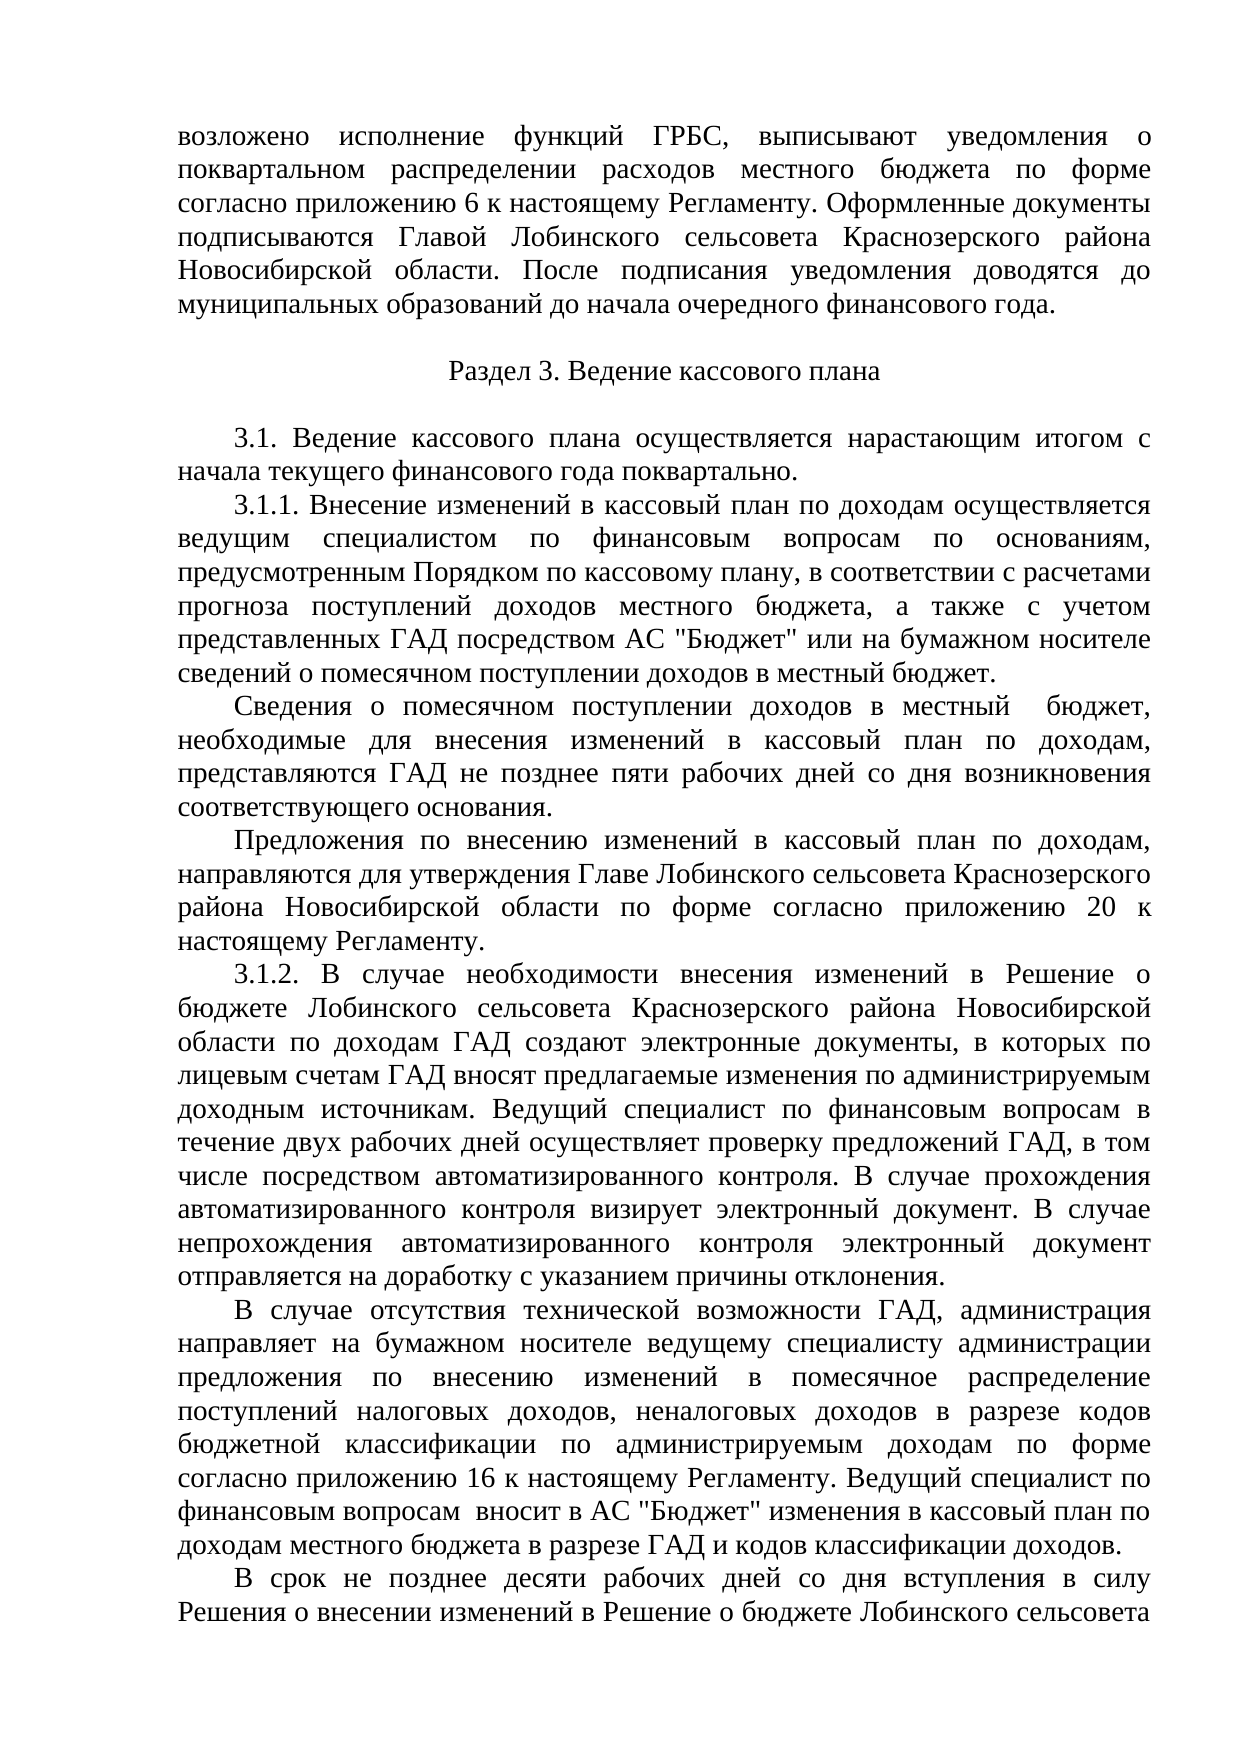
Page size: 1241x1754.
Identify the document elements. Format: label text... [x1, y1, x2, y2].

text В случае отсутствия технической возможности ГАД, администрация направляет на бумажном носителе ведущему специалисту администрации предложения по внесению изменений в помесячное распределение поступлений налоговых доходов, неналоговых доходов в разрезе кодов бюджетной классификации по администрируемым доходам по форме согласно приложению 16 к настоящему Регламенту. Ведущий специалист по финансовым вопросам вносит в АС "Бюджет" изменения в кассовый план по доходам местного бюджета в разрезе ГАД и кодов классификации доходов. [177, 1292, 1152, 1560]
text Раздел 3. Ведение кассового плана [177, 353, 1152, 386]
text 3.1.1. Внесение изменений в кассовый план по доходам осуществляется ведущим специалистом по финансовым вопросам по основаниям, предусмотренным Порядком по кассовому плану, в соответствии с расчетами прогноза поступлений доходов местного бюджета, а также с учетом представленных ГАД посредством АС "Бюджет" или на бумажном носителе сведений о помесячном поступлении доходов в местный бюджет. [177, 487, 1152, 688]
text Сведения о помесячном поступлении доходов в местный бюджет, необходимые для внесения изменений в кассовый план по доходам, представляются ГАД не позднее пяти рабочих дней со дня возникновения соответствующего основания. [177, 688, 1152, 822]
text 3.1.2. В случае необходимости внесения изменений в Решение о бюджете Лобинского сельсовета Краснозерского района Новосибирской области по доходам ГАД создают электронные документы, в которых по лицевым счетам ГАД вносят предлагаемые изменения по администрируемым доходным источникам. Ведущий специалист по финансовым вопросам в течение двух рабочих дней осуществляет проверку предложений ГАД, в том числе посредством автоматизированного контроля. В случае прохождения автоматизированного контроля визирует электронный документ. В случае непрохождения автоматизированного контроля электронный документ отправляется на доработку с указанием причины отклонения. [177, 957, 1152, 1292]
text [177, 118, 1152, 319]
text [177, 1560, 1152, 1627]
text Предложения по внесению изменений в кассовый план по доходам, направляются для утверждения Главе Лобинского сельсовета Краснозерского района Новосибирской области по форме согласно приложению 20 к настоящему Регламенту. [177, 822, 1152, 957]
text 3.1. Ведение кассового плана осуществляется нарастающим итогом с начала текущего финансового года поквартально. [177, 420, 1152, 487]
